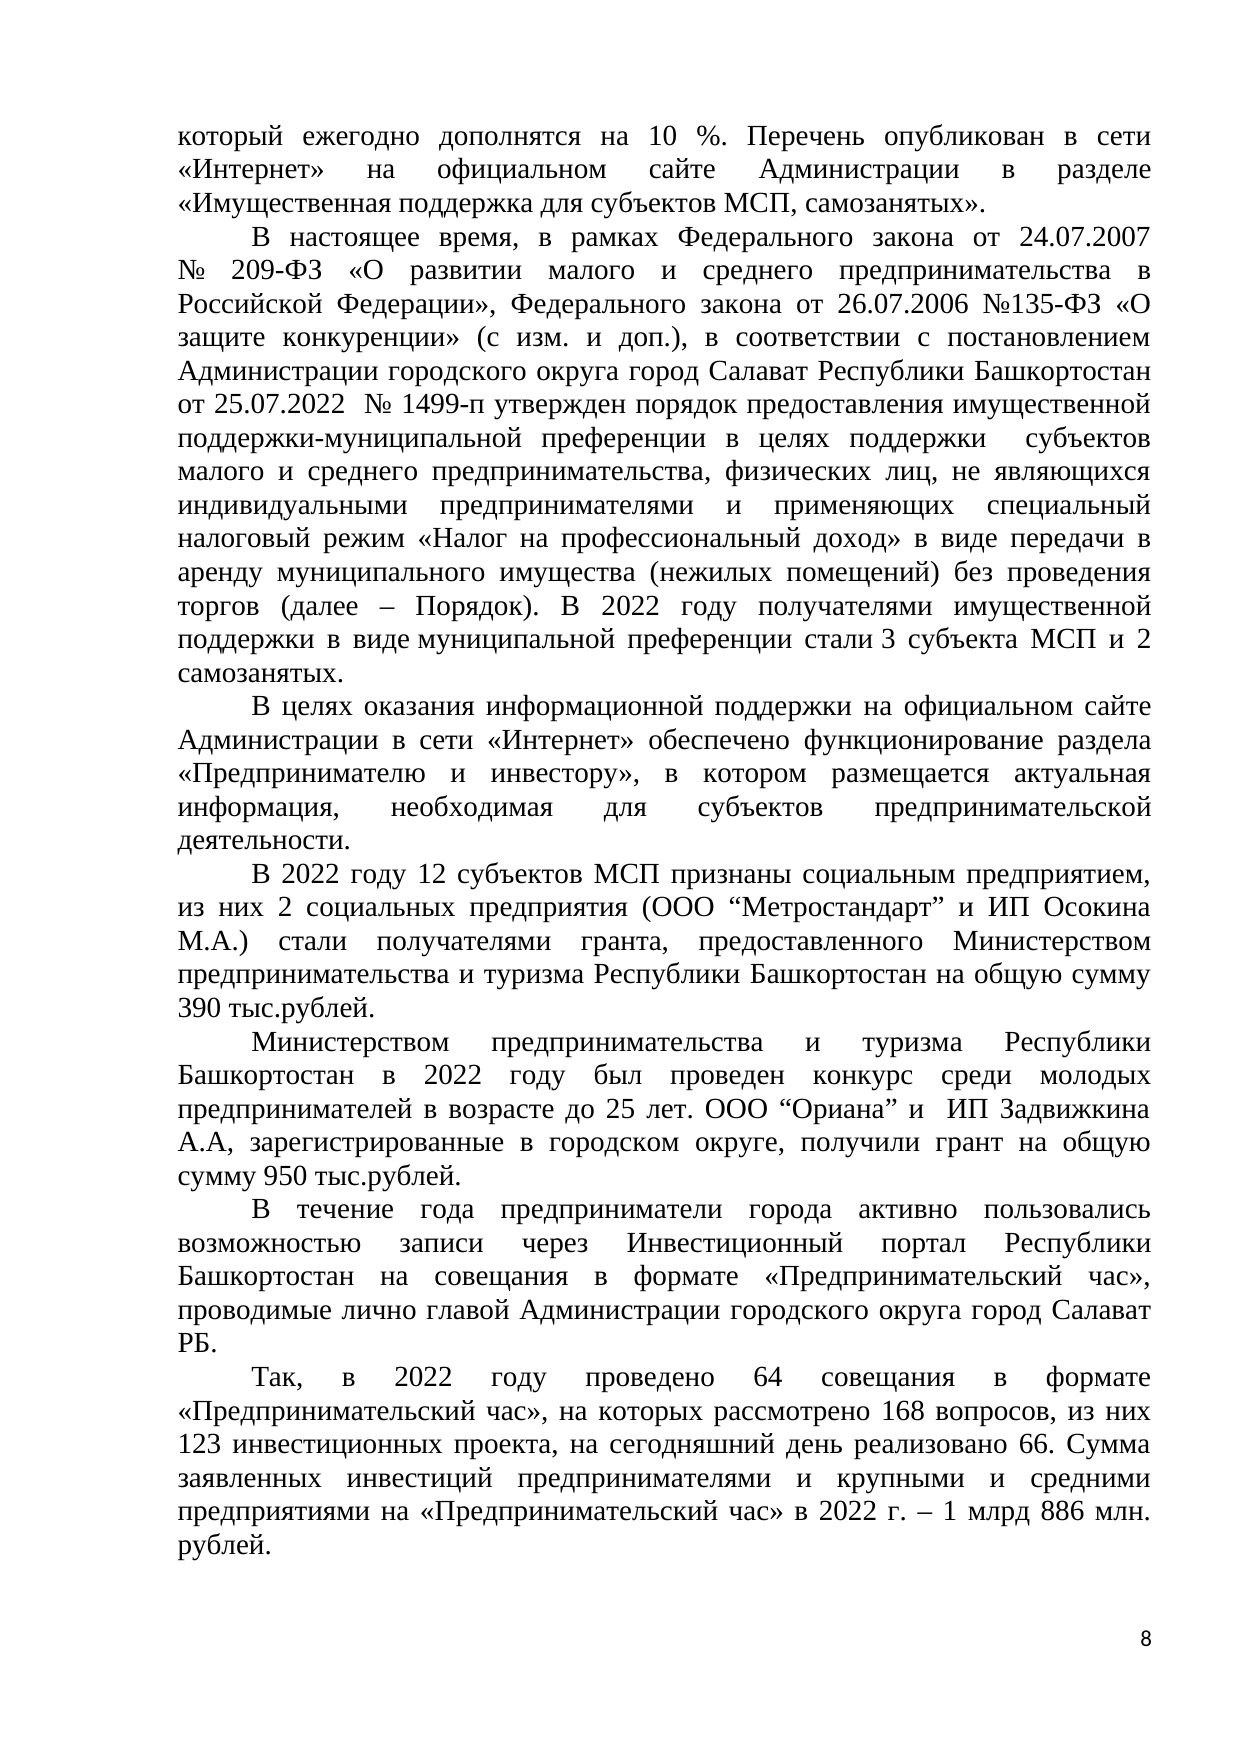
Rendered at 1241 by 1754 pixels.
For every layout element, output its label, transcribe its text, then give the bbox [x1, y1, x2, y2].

text В настоящее время, в рамках Федерального закона от 24.07.2007 № 209-ФЗ «О развитии малого и среднего предпринимательства в Российской Федерации», Федерального закона от 26.07.2006 №135-ФЗ «О защите конкуренции» (с изм. и доп.), в соответствии с постановлением Администрации городского округа город Салават Республики Башкортостан от 25.07.2022 № 1499-п утвержден порядок предоставления имущественной поддержки-муниципальной преференции в целях поддержки субъектов малого и среднего предпринимательства, физических лиц, не являющихся индивидуальными предпринимателями и применяющих специальный налоговый режим «Налог на профессиональный доход» в виде передачи в аренду муниципального имущества (нежилых помещений) без проведения торгов (далее – Порядок). В 2022 году получателями имущественной поддержки в виде муниципальной преференции стали 3 субъекта МСП и 2 самозанятых. [177, 219, 1152, 688]
text В 2022 году 12 субъектов МСП признаны социальным предприятием, из них 2 социальных предприятия (ООО “Метростандарт” и ИП Осокина М.А.) стали получателями гранта, предоставленного Министерством предпринимательства и туризма Республики Башкортостан на общую сумму 390 тыс.рублей. [177, 856, 1152, 1024]
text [177, 118, 1152, 219]
text Министерством предпринимательства и туризма Республики Башкортостан в 2022 году был проведен конкурс среди молодых предпринимателей в возрасте до 25 лет. ООО “Ориана” и ИП Задвижкина А.А, зарегистрированные в городском округе, получили грант на общую сумму 950 тыс.рублей. [177, 1024, 1152, 1191]
text Так, в 2022 году проведено 64 совещания в формате «Предпринимательский час», на которых рассмотрено 168 вопросов, из них 123 инвестиционных проекта, на сегодняшний день реализовано 66. Сумма заявленных инвестиций предпринимателями и крупными и средними предприятиями на «Предпринимательский час» в 2022 г. – 1 млрд 886 млн. рублей. [177, 1359, 1152, 1560]
text В течение года предприниматели города активно пользовались возможностью записи через Инвестиционный портал Республики Башкортостан на совещания в формате «Предпринимательский час», проводимые лично главой Администрации городского округа город Салават РБ. [177, 1191, 1152, 1359]
text В целях оказания информационной поддержки на официальном сайте Администрации в сети «Интернет» обеспечено функционирование раздела «Предпринимателю и инвестору», в котором размещается актуальная информация, необходимая для субъектов предпринимательской деятельности. [177, 688, 1152, 856]
